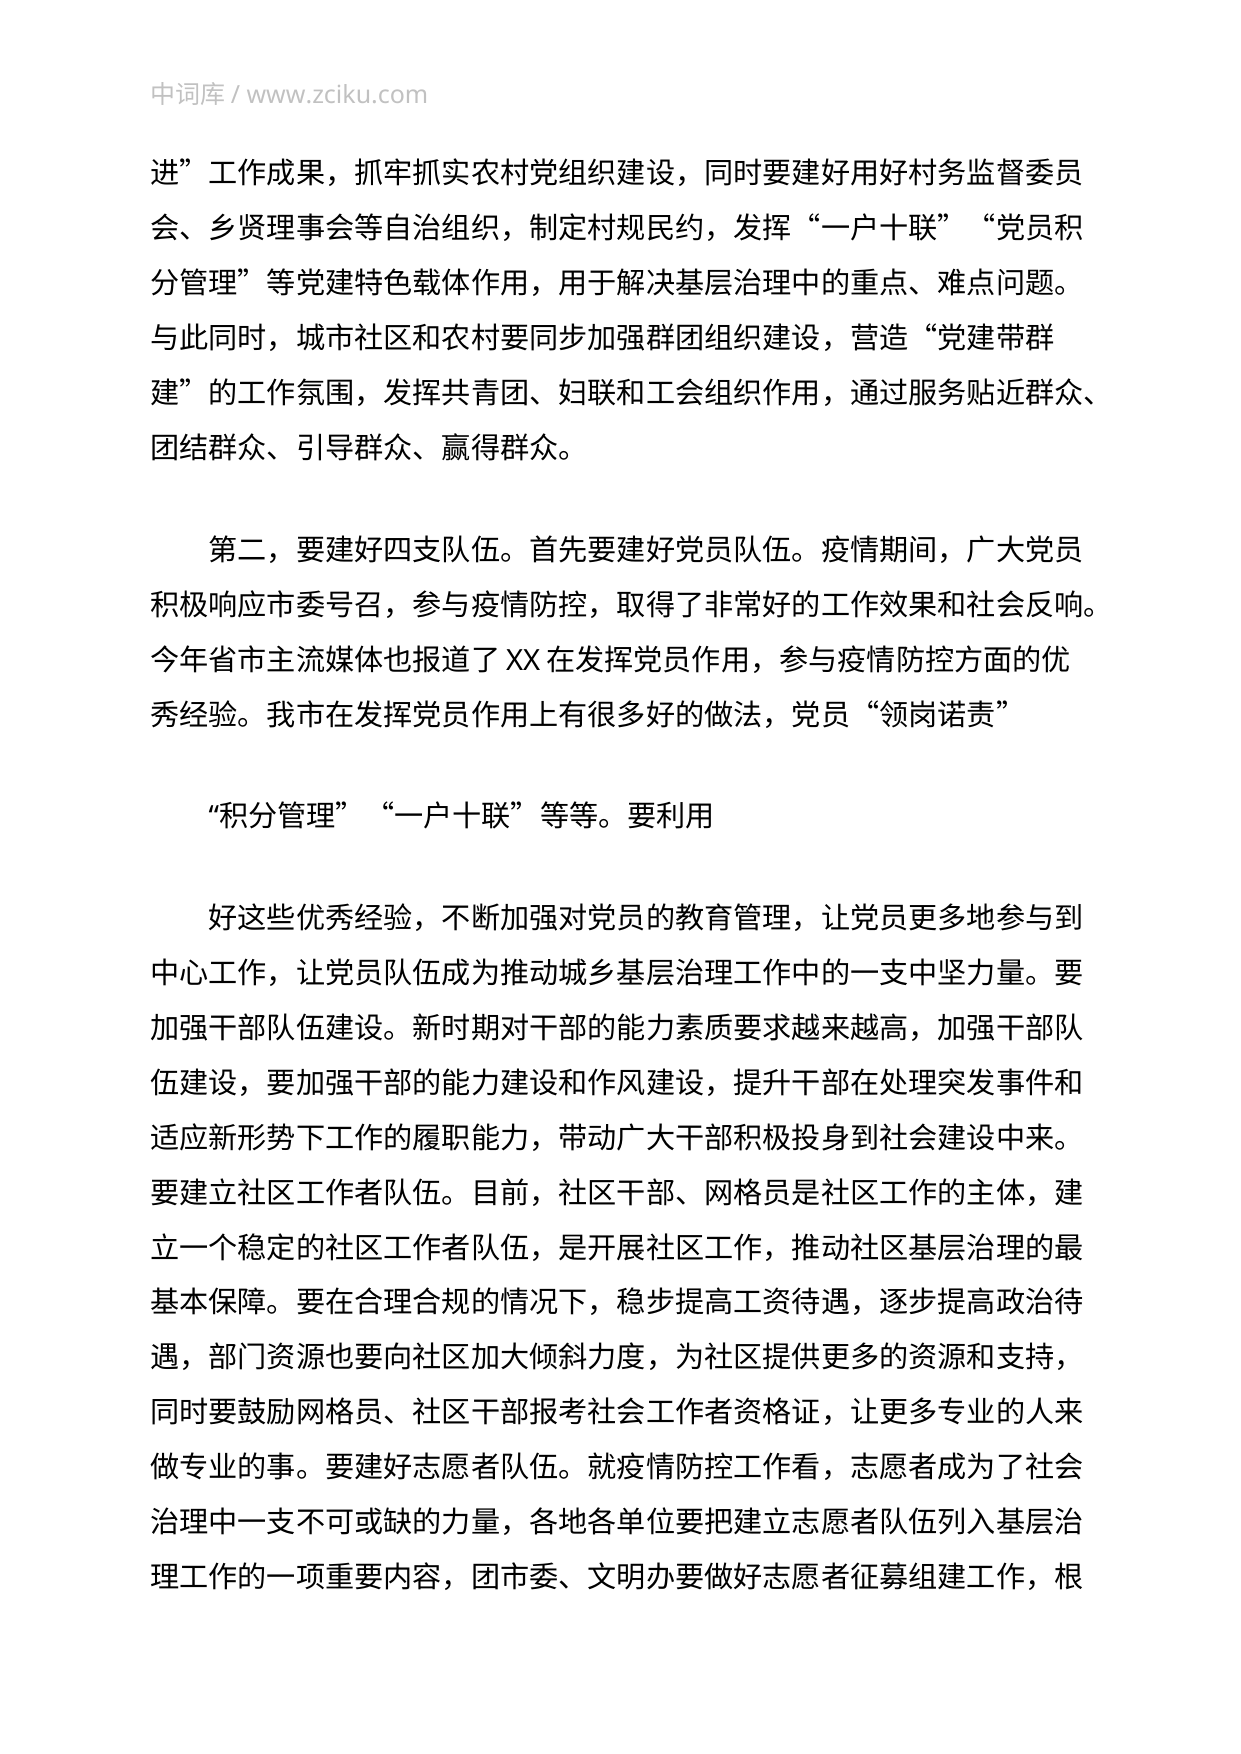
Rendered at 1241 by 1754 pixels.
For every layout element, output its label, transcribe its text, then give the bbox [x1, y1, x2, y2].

text “积分管理”“一户十联”等等。要利用 [150, 793, 1090, 835]
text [150, 150, 1090, 467]
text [150, 895, 1090, 1596]
text 第二，要建好四支队伍。首先要建好党员队伍。疫情期间，广大党员积极响应市委号召，参与疫情防控，取得了非常好的工作效果和社会反响。今年省市主流媒体也报道了XX在发挥党员作用，参与疫情防控方面的优秀经验。我市在发挥党员作用上有很多好的做法，党员“领岗诺责” [150, 526, 1090, 733]
